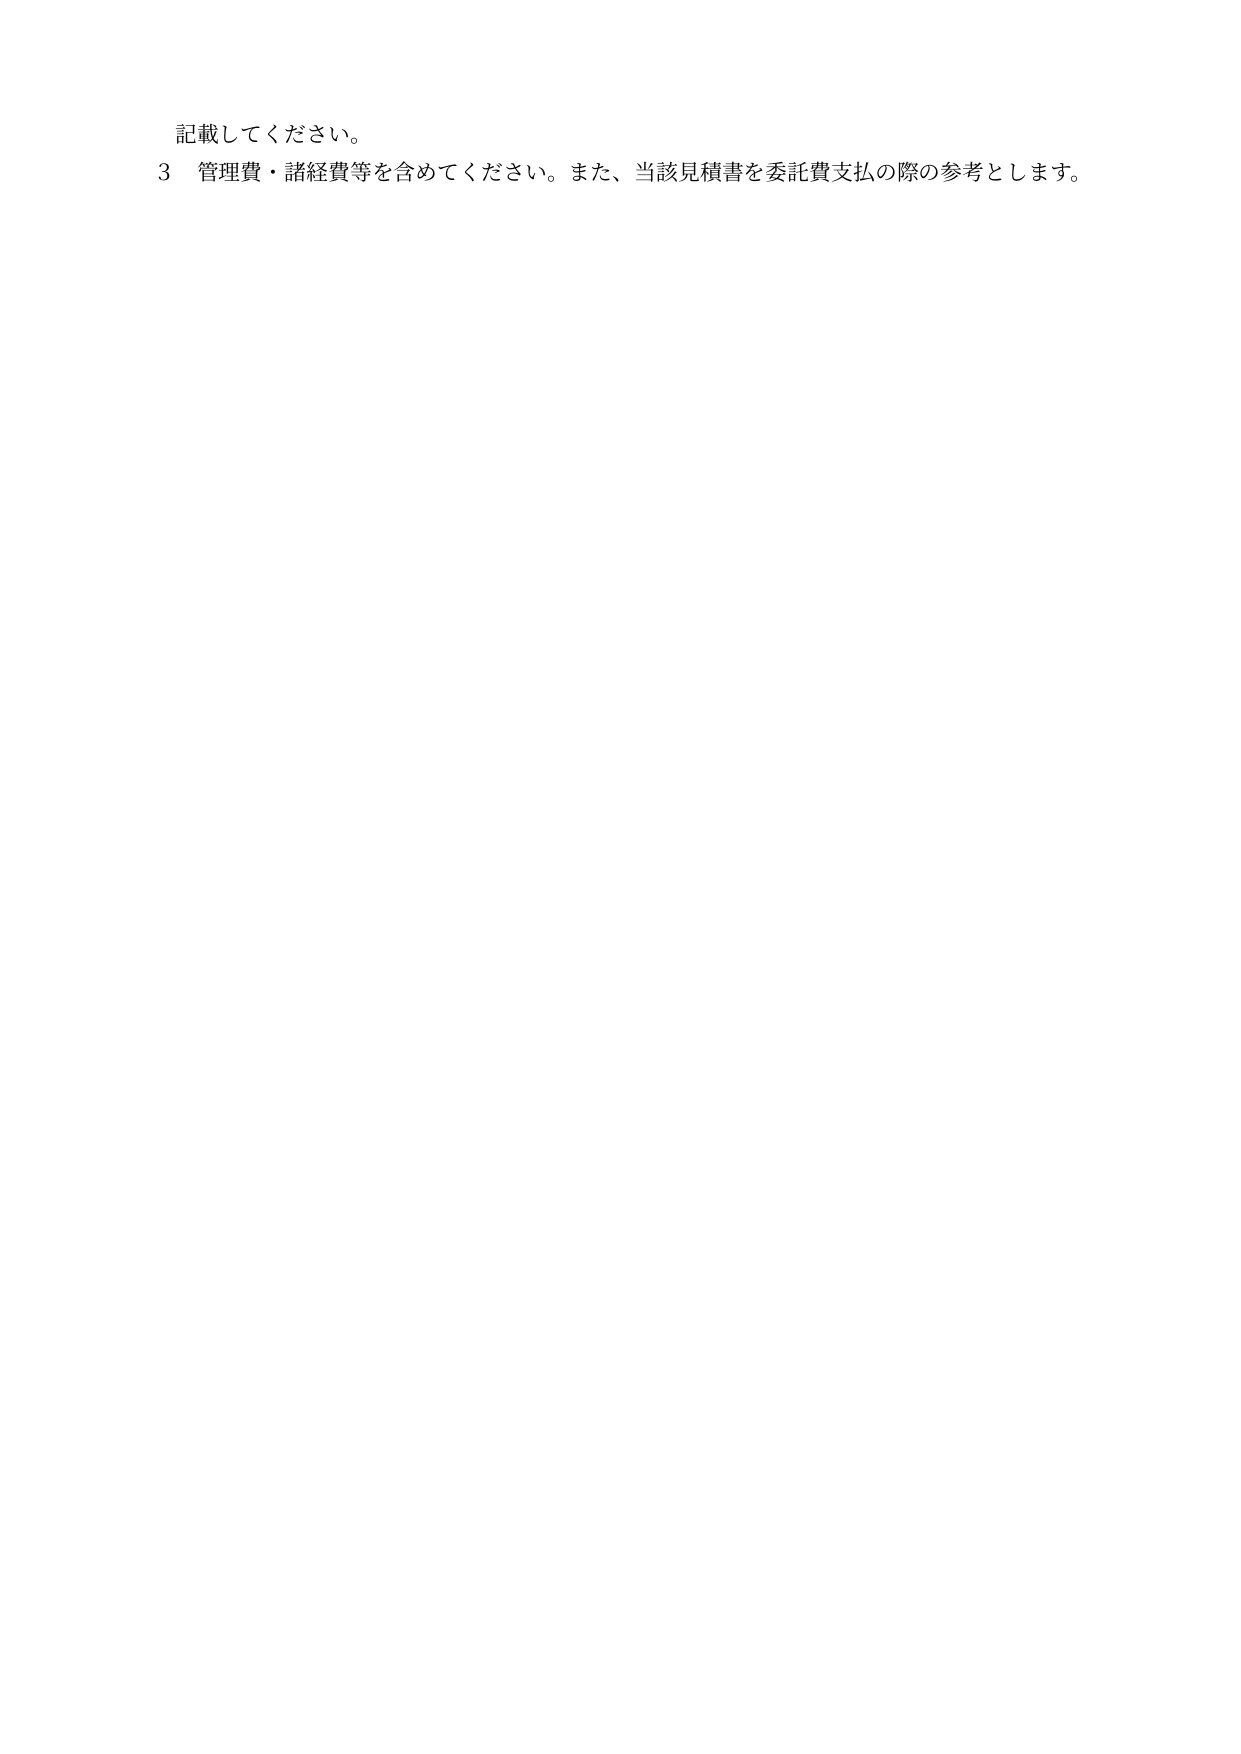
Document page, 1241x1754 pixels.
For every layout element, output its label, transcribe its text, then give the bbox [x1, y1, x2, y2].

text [153, 114, 1144, 152]
text ３ 管理費・諸経費等を含めてください。また、当該見積書を委託費支払の際の参考とします。 [153, 152, 1144, 189]
